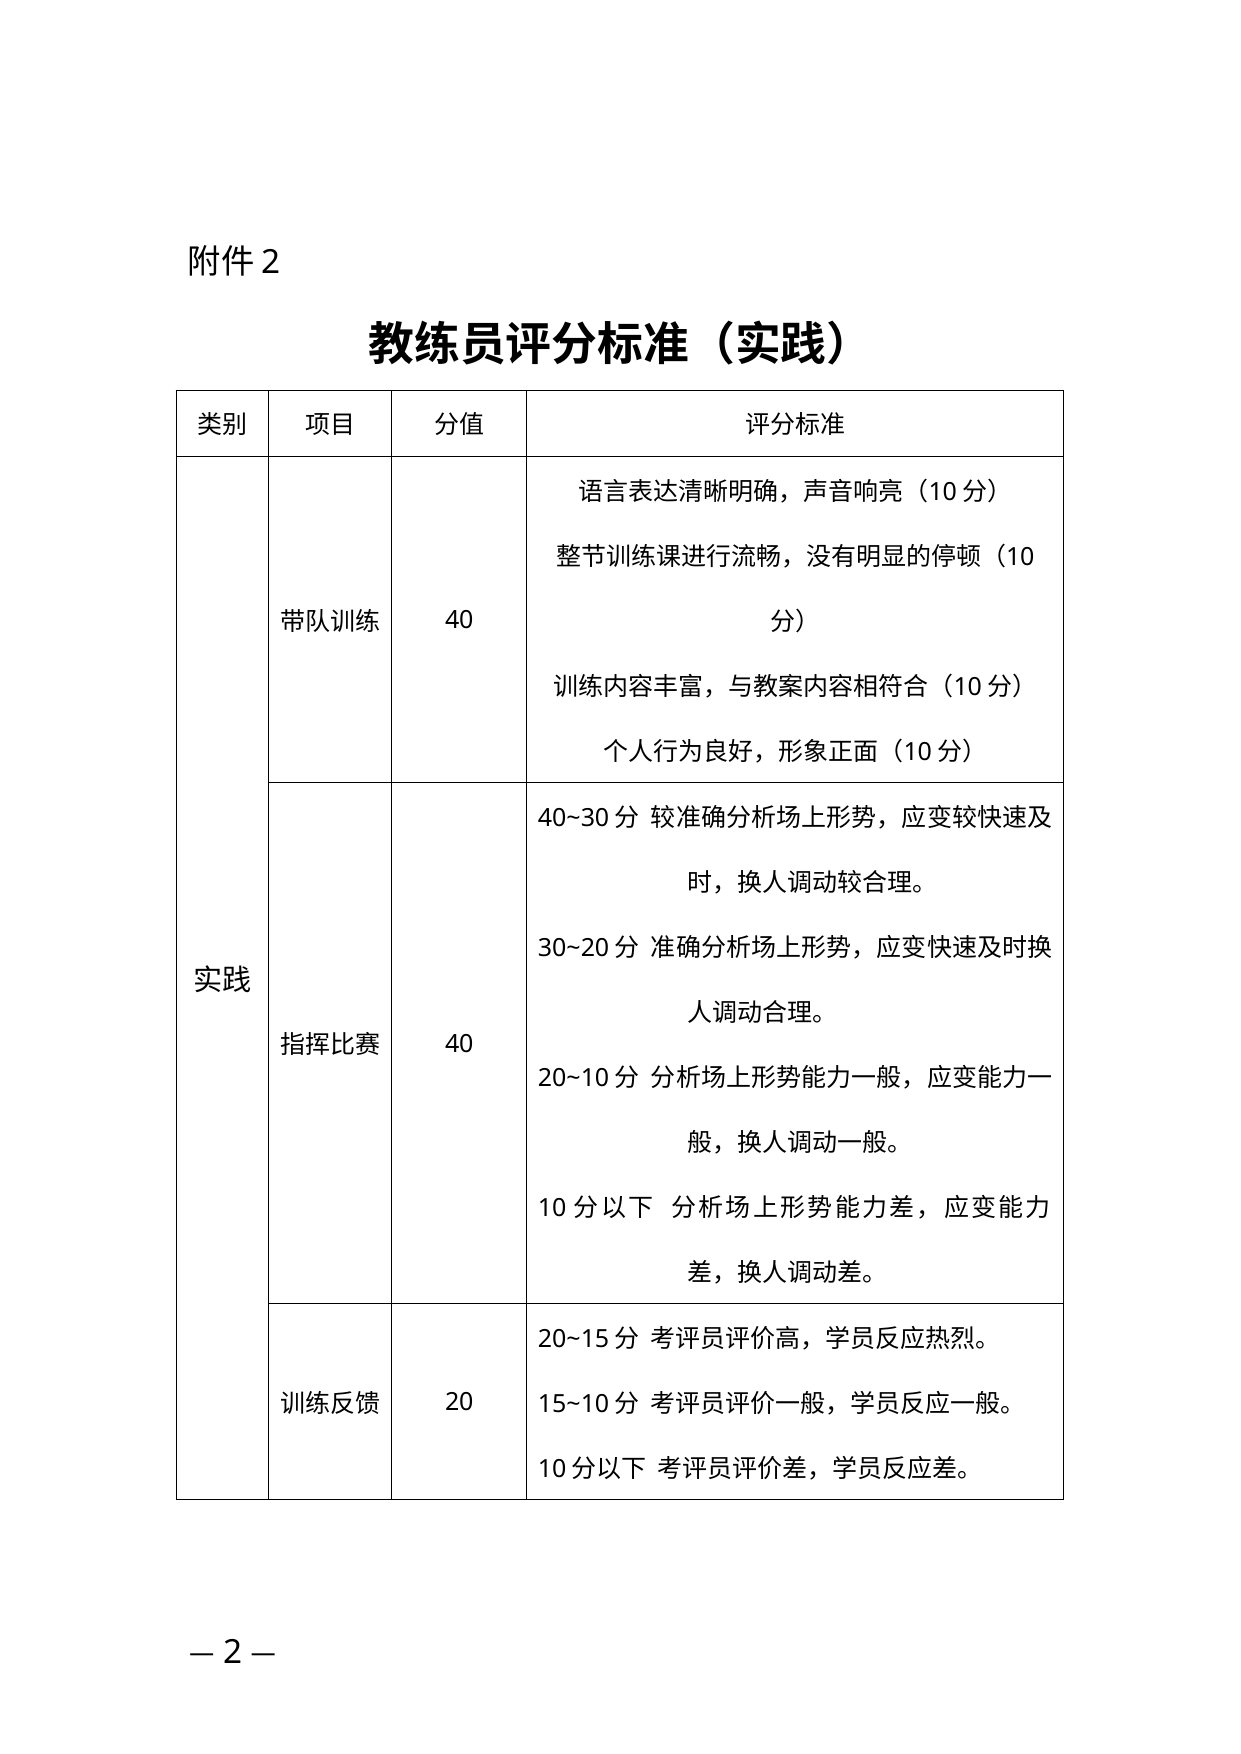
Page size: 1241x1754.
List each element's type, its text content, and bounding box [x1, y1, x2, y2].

table_cell 带队训练 [269, 457, 391, 782]
list 附件2 [187, 227, 1053, 292]
table_cell 实践 [177, 457, 268, 1499]
text 教练员评分标准（实践） [187, 292, 1053, 389]
table_cell 训练反馈 [269, 1304, 391, 1499]
table_cell 40 [392, 783, 526, 1303]
table_header 评分标准 [527, 391, 1063, 456]
table_cell 20 [392, 1304, 526, 1499]
table_cell 语言表达清晰明确，声音响亮（10分） 整节训练课进行流畅，没有明显的停顿（10分） 训练内容丰富，与教案内容相符合（10分） 个人行为良好，形象正面（10分） [527, 457, 1063, 782]
table_cell 40~30分 较准确分析场上形势，应变较快速及时，换人调动较合理。 30~20分 准确分析场上形势，应变快速及时换人调动合理。 20~10分 分析场上形势能力一般，应变能力一般，换人调动一般。 10分以下 分析场上形势能力差，应变能力差，换人调动差。 [527, 783, 1063, 1303]
table_header 项目 [269, 391, 391, 456]
table_cell 指挥比赛 [269, 783, 391, 1303]
table_header 类别 [177, 391, 268, 456]
table_cell 20~15分 考评员评价高，学员反应热烈。 15~10分 考评员评价一般，学员反应一般。 10分以下 考评员评价差，学员反应差。 [527, 1304, 1063, 1499]
table_cell 40 [392, 457, 526, 782]
table_header 分值 [392, 391, 526, 456]
